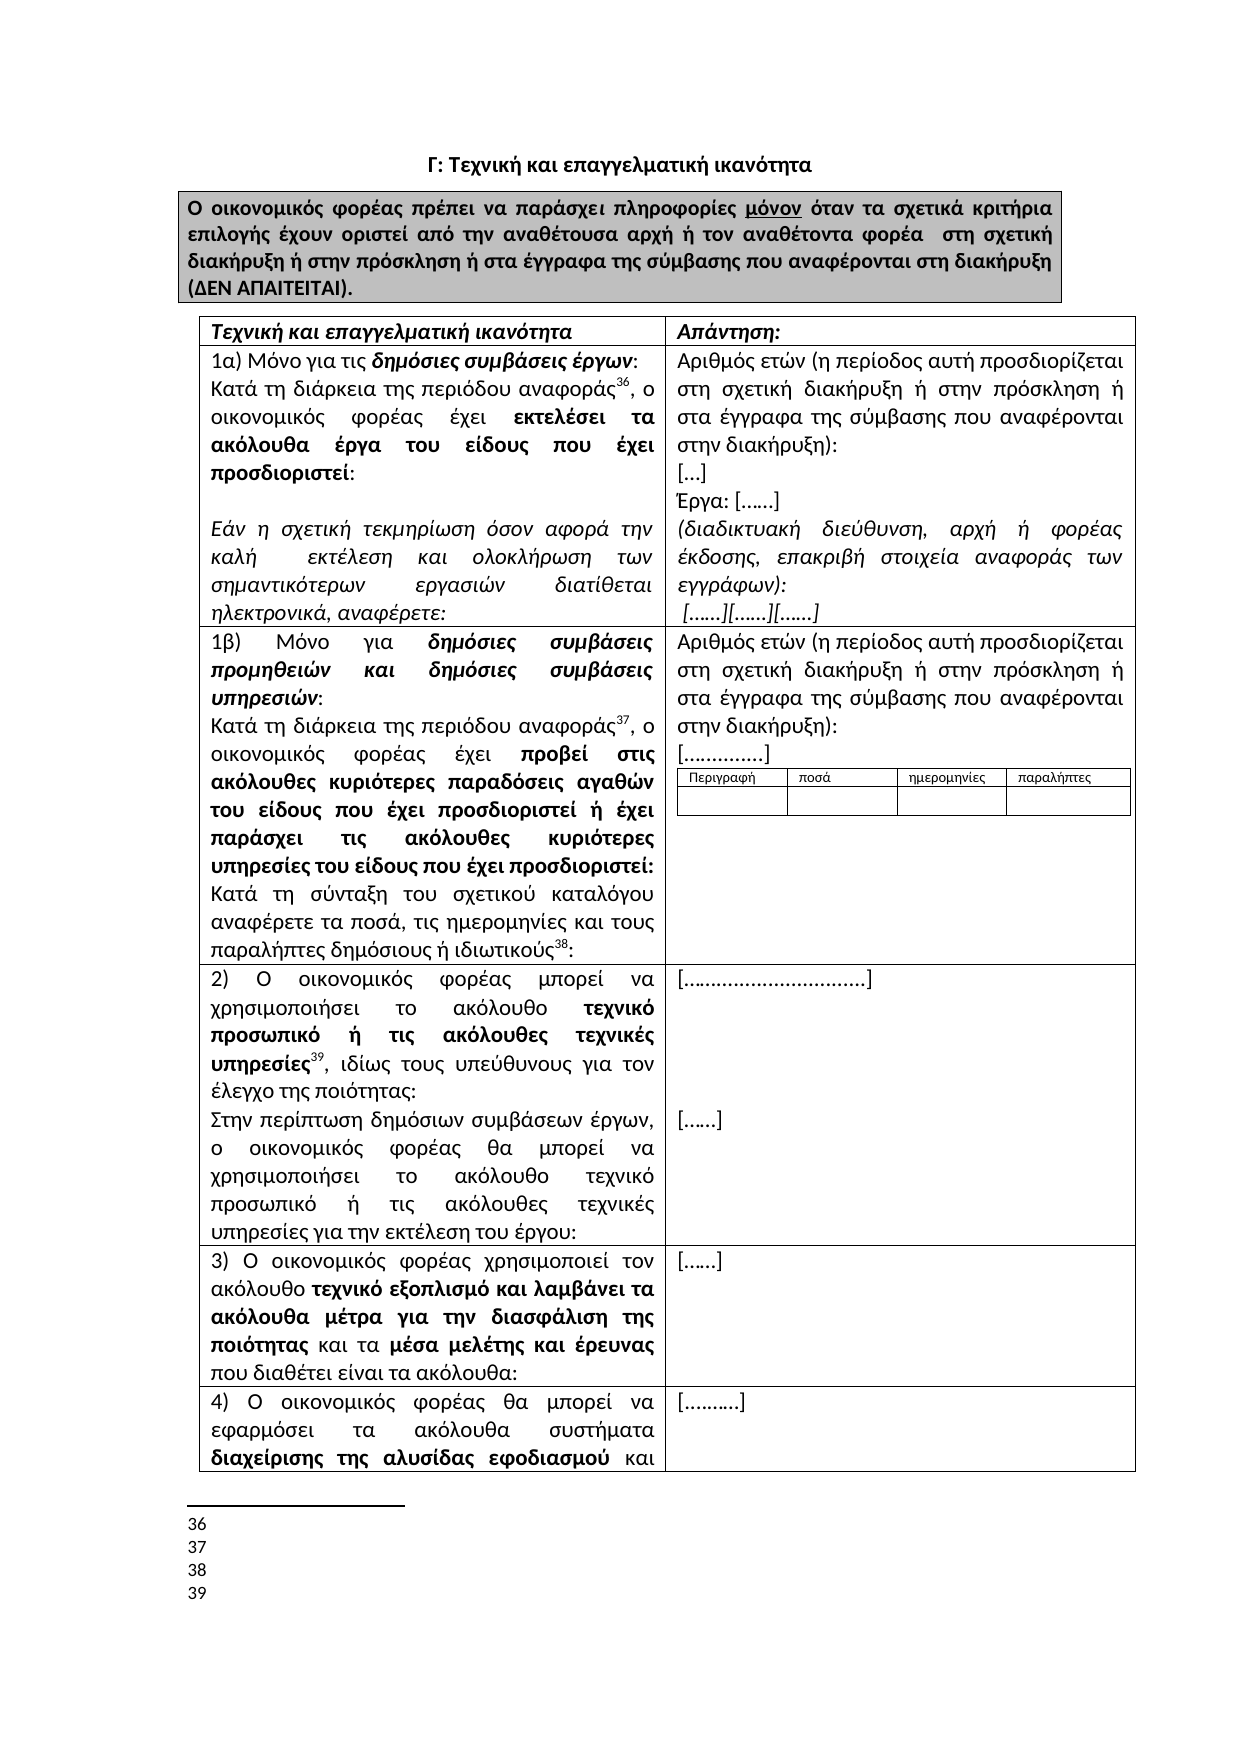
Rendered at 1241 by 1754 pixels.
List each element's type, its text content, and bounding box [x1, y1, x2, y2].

text Ο οικονομικός φορέας πρέπει να παράσχει πληροφορίες μόνον όταν τα σχετικά κριτήρια επιλογής έχουν οριστεί από την αναθέτουσα αρχή ή τον αναθέτοντα φορέα στη σχετική διακήρυξη ή στην πρόσκληση ή στα έγγραφα της σύμβασης που αναφέρονται στη διακήρυξη (ΔΕΝ ΑΠΑΙΤΕΙΤΑΙ). [179, 192, 1061, 302]
table_cell 2) Ο οικονομικός φορέας μπορεί να χρησιμοποιήσει το ακόλουθο τεχνικό προσωπικό ή τις ακόλουθες τεχνικές υπηρεσίες, ιδίως τους υπεύθυνους για τον έλεγχο της ποιότητας: Στην περίπτωση δημόσιων συμβάσεων έργων, ο οικονομικός φορέας θα μπορεί να χρησιμοποιήσει το ακόλουθο τεχνικό προσωπικό ή τις ακόλουθες τεχνικές υπηρεσίες για την εκτέλεση του έργου: [200, 965, 665, 1245]
table_header Απάντηση: [666, 317, 1135, 345]
table_cell [……..........................] [……] [666, 965, 1135, 1245]
table_cell 3) Ο οικονομικός φορέας χρησιμοποιεί τον ακόλουθο τεχνικό εξοπλισμό και λαμβάνει τα ακόλουθα μέτρα για την διασφάλιση της ποιότητας και τα μέσα μελέτης και έρευνας που διαθέτει είναι τα ακόλουθα: [200, 1246, 665, 1386]
table_cell [....……] [666, 1387, 1135, 1471]
table_cell [……] [666, 1246, 1135, 1386]
table_header Τεχνική και επαγγελματική ικανότητα [200, 317, 665, 345]
table_cell Αριθμός ετών (η περίοδος αυτή προσδιορίζεται στη σχετική διακήρυξη ή στην πρόσκληση ή στα έγγραφα της σύμβασης που αναφέρονται στην διακήρυξη): […...........] [666, 627, 1135, 963]
table_cell Αριθμός ετών (η περίοδος αυτή προσδιορίζεται στη σχετική διακήρυξη ή στην πρόσκληση ή στα έγγραφα της σύμβασης που αναφέρονται στην διακήρυξη): […] Έργα: [……] (διαδικτυακή διεύθυνση, αρχή ή φορέας έκδοσης, επακριβή στοιχεία αναφοράς των εγγράφων): [……][……][……] [666, 346, 1135, 626]
text Γ: Τεχνική και επαγγελματική ικανότητα [187, 150, 1053, 178]
table_cell 1β) Μόνο για δημόσιες συμβάσεις προμηθειών και δημόσιες συμβάσεις υπηρεσιών: Κατά τη διάρκεια της περιόδου αναφοράς, ο οικονομικός φορέας έχει προβεί στις ακόλουθες κυριότερες παραδόσεις αγαθών του είδους που έχει προσδιοριστεί ή έχει παράσχει τις ακόλουθες κυριότερες υπηρεσίες του είδους που έχει προσδιοριστεί: Κατά τη σύνταξη του σχετικού καταλόγου αναφέρετε τα ποσά, τις ημερομηνίες και τους παραλήπτες δημόσιους ή ιδιωτικούς: [200, 627, 665, 963]
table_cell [200, 1387, 665, 1471]
table_cell 1α) Μόνο για τις δημόσιες συμβάσεις έργων: Κατά τη διάρκεια της περιόδου αναφοράς, ο οικονομικός φορέας έχει εκτελέσει τα ακόλουθα έργα του είδους που έχει προσδιοριστεί: Εάν η σχετική τεκμηρίωση όσον αφορά την καλή εκτέλεση και ολοκλήρωση των σημαντικότερων εργασιών διατίθεται ηλεκτρονικά, αναφέρετε: [200, 346, 665, 626]
